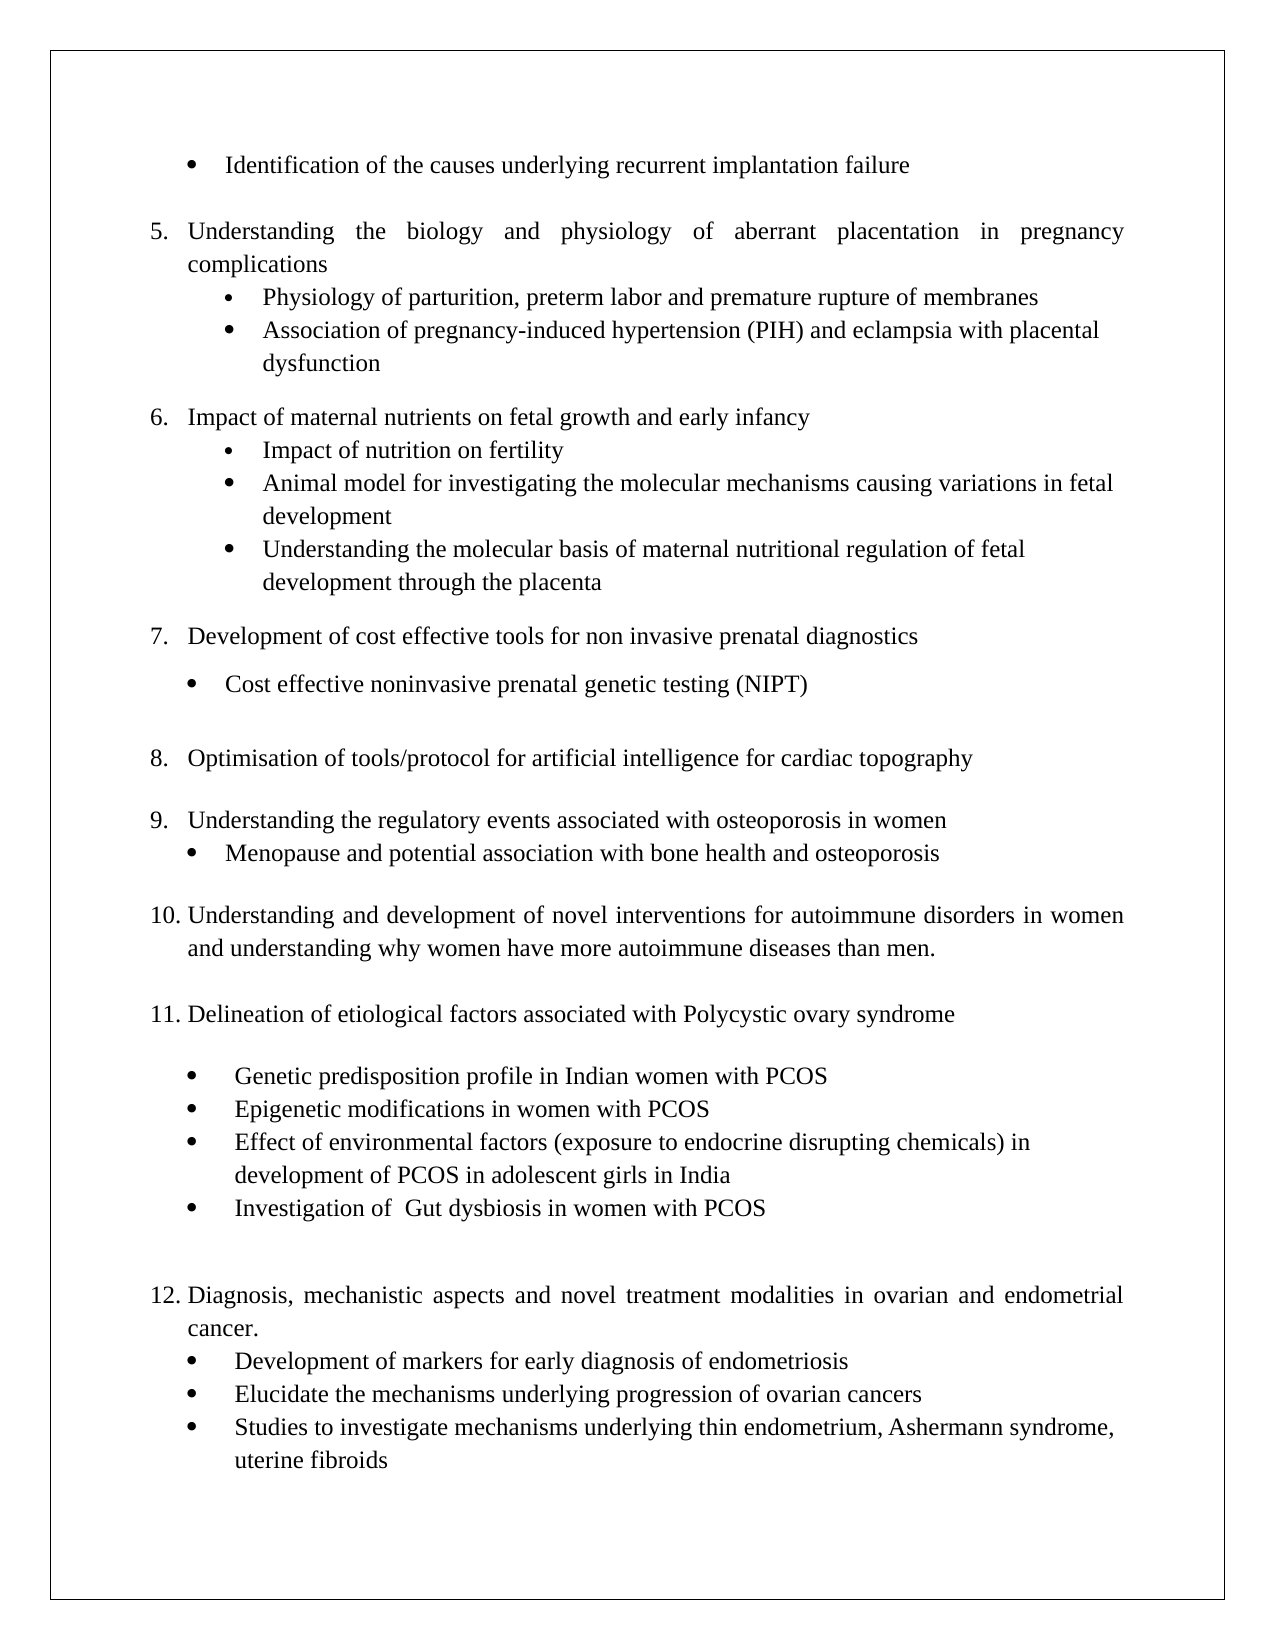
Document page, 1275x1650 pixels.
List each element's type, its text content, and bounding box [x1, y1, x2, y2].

list Association of pregnancy-induced hypertension (PIH) and eclampsia with placental dysfunction [225, 315, 1125, 377]
list Understanding the regulatory events associated with osteoporosis in women [150, 805, 1125, 834]
list Epigenetic modifications in women with PCOS [187, 1094, 1125, 1123]
list Impact of nutrition on fertility [225, 435, 1125, 464]
list Investigation of Gut dysbiosis in women with PCOS [187, 1193, 1125, 1222]
list Effect of environmental factors (exposure to endocrine disrupting chemicals) in development of PCOS in adolescent girls in India [187, 1127, 1125, 1189]
list Elucidate the mechanisms underlying progression of ovarian cancers [187, 1379, 1125, 1408]
list Diagnosis, mechanistic aspects and novel treatment modalities in ovarian and endometrial cancer. [150, 1280, 1125, 1342]
list Delineation of etiological factors associated with Polycystic ovary syndrome [150, 999, 1125, 1028]
list Development of cost effective tools for non invasive prenatal diagnostics [150, 621, 1125, 650]
list Menopause and potential association with bone health and osteoporosis [187, 838, 1125, 867]
list Animal model for investigating the molecular mechanisms causing variations in fetal development [225, 468, 1125, 530]
list Impact of maternal nutrients on fetal growth and early infancy [150, 402, 1125, 431]
list Understanding the biology and physiology of aberrant placentation in pregnancy complications [150, 216, 1125, 278]
list Understanding the molecular basis of maternal nutritional regulation of fetal development through the placenta [225, 534, 1125, 596]
list Studies to investigate mechanisms underlying thin endometrium, Ashermann syndrome, uterine fibroids [187, 1412, 1125, 1474]
list Genetic predisposition profile in Indian women with PCOS [187, 1061, 1125, 1090]
list Optimisation of tools/protocol for artificial intelligence for cardiac topography [150, 743, 1125, 772]
list Identification of the causes underlying recurrent implantation failure [187, 150, 1125, 179]
list Cost effective noninvasive prenatal genetic testing (NIPT) [187, 666, 1125, 698]
list Development of markers for early diagnosis of endometriosis [187, 1346, 1125, 1375]
list Physiology of parturition, preterm labor and premature rupture of membranes [225, 282, 1125, 311]
list Understanding and development of novel interventions for autoimmune disorders in women and understanding why women have more autoimmune diseases than men. [150, 900, 1125, 962]
